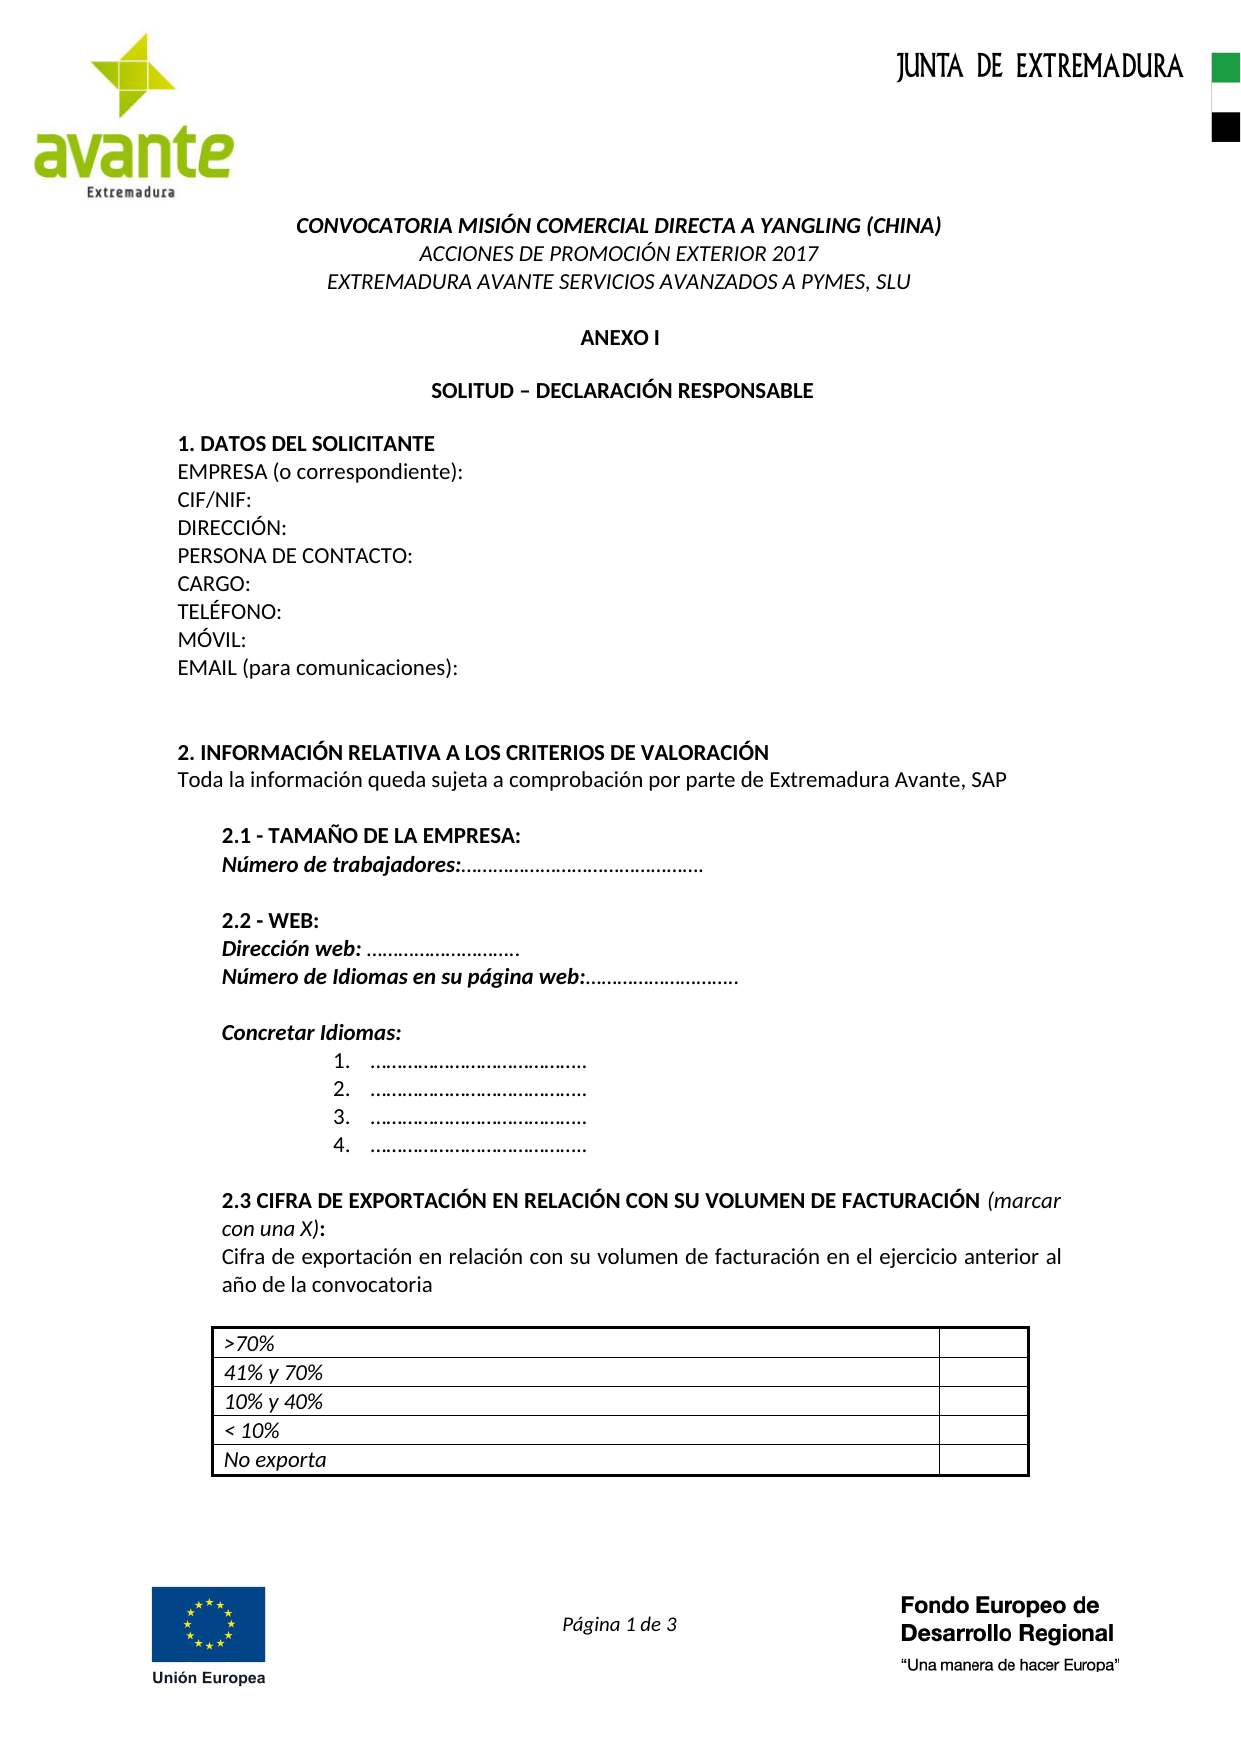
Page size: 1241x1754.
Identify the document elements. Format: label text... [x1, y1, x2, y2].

table_cell No exporta [214, 1445, 939, 1473]
picture [146, 1582, 271, 1692]
table_cell [940, 1416, 1027, 1444]
table_cell < 10% [214, 1416, 939, 1444]
list ………………………………….. [333, 1130, 1063, 1158]
text DIRECCIÓN: [177, 513, 1063, 541]
list ………………………………….. [333, 1074, 1063, 1102]
text Toda la información queda sujeta a comprobación por parte de Extremadura Avante, SAP [177, 766, 1063, 794]
list ………………………………….. [333, 1046, 1063, 1074]
text 2. INFORMACIÓN RELATIVA A LOS CRITERIOS DE VALORACIÓN [177, 738, 1063, 766]
text EMAIL (para comunicaciones): [177, 653, 1063, 682]
text CARGO: [177, 569, 1063, 597]
text Concretar Idiomas: [222, 1018, 1063, 1046]
text CIF/NIF: [177, 485, 1063, 513]
text Número de Idiomas en su página web:……………………….. [222, 962, 1063, 990]
text MÓVIL: [177, 626, 1063, 653]
table_cell 10% y 40% [214, 1387, 939, 1415]
text 2.1 - TAMAÑO DE LA EMPRESA: [222, 822, 1063, 850]
text ANEXO I [177, 323, 1063, 351]
text 2.3 CIFRA DE EXPORTACIÓN EN RELACIÓN CON SU VOLUMEN DE FACTURACIÓN (marcar con una X): [222, 1186, 1063, 1242]
text 2.2 - WEB: [222, 906, 1063, 934]
picture [901, 1596, 1119, 1672]
text PERSONA DE CONTACTO: [177, 541, 1063, 569]
text SOLITUD – DECLARACIÓN RESPONSABLE [177, 376, 1063, 404]
table_cell [940, 1358, 1027, 1386]
table_cell [940, 1387, 1027, 1415]
picture [886, 45, 1241, 142]
table_header >70% [214, 1329, 939, 1357]
table_cell [940, 1445, 1027, 1473]
text 1. DATOS DEL SOLICITANTE [177, 429, 1063, 457]
picture [23, 17, 246, 216]
text Número de trabajadores:………………………………………. [222, 850, 1063, 878]
text EMPRESA (o correspondiente): [177, 457, 1063, 485]
list ………………………………….. [333, 1102, 1063, 1130]
text Cifra de exportación en relación con su volumen de facturación en el ejercicio anterior al año de la convocatoria [222, 1242, 1063, 1298]
text TELÉFONO: [177, 597, 1063, 626]
text Dirección web: ……………………….. [222, 934, 1063, 962]
table_header [940, 1329, 1027, 1357]
table_cell 41% y 70% [214, 1358, 939, 1386]
